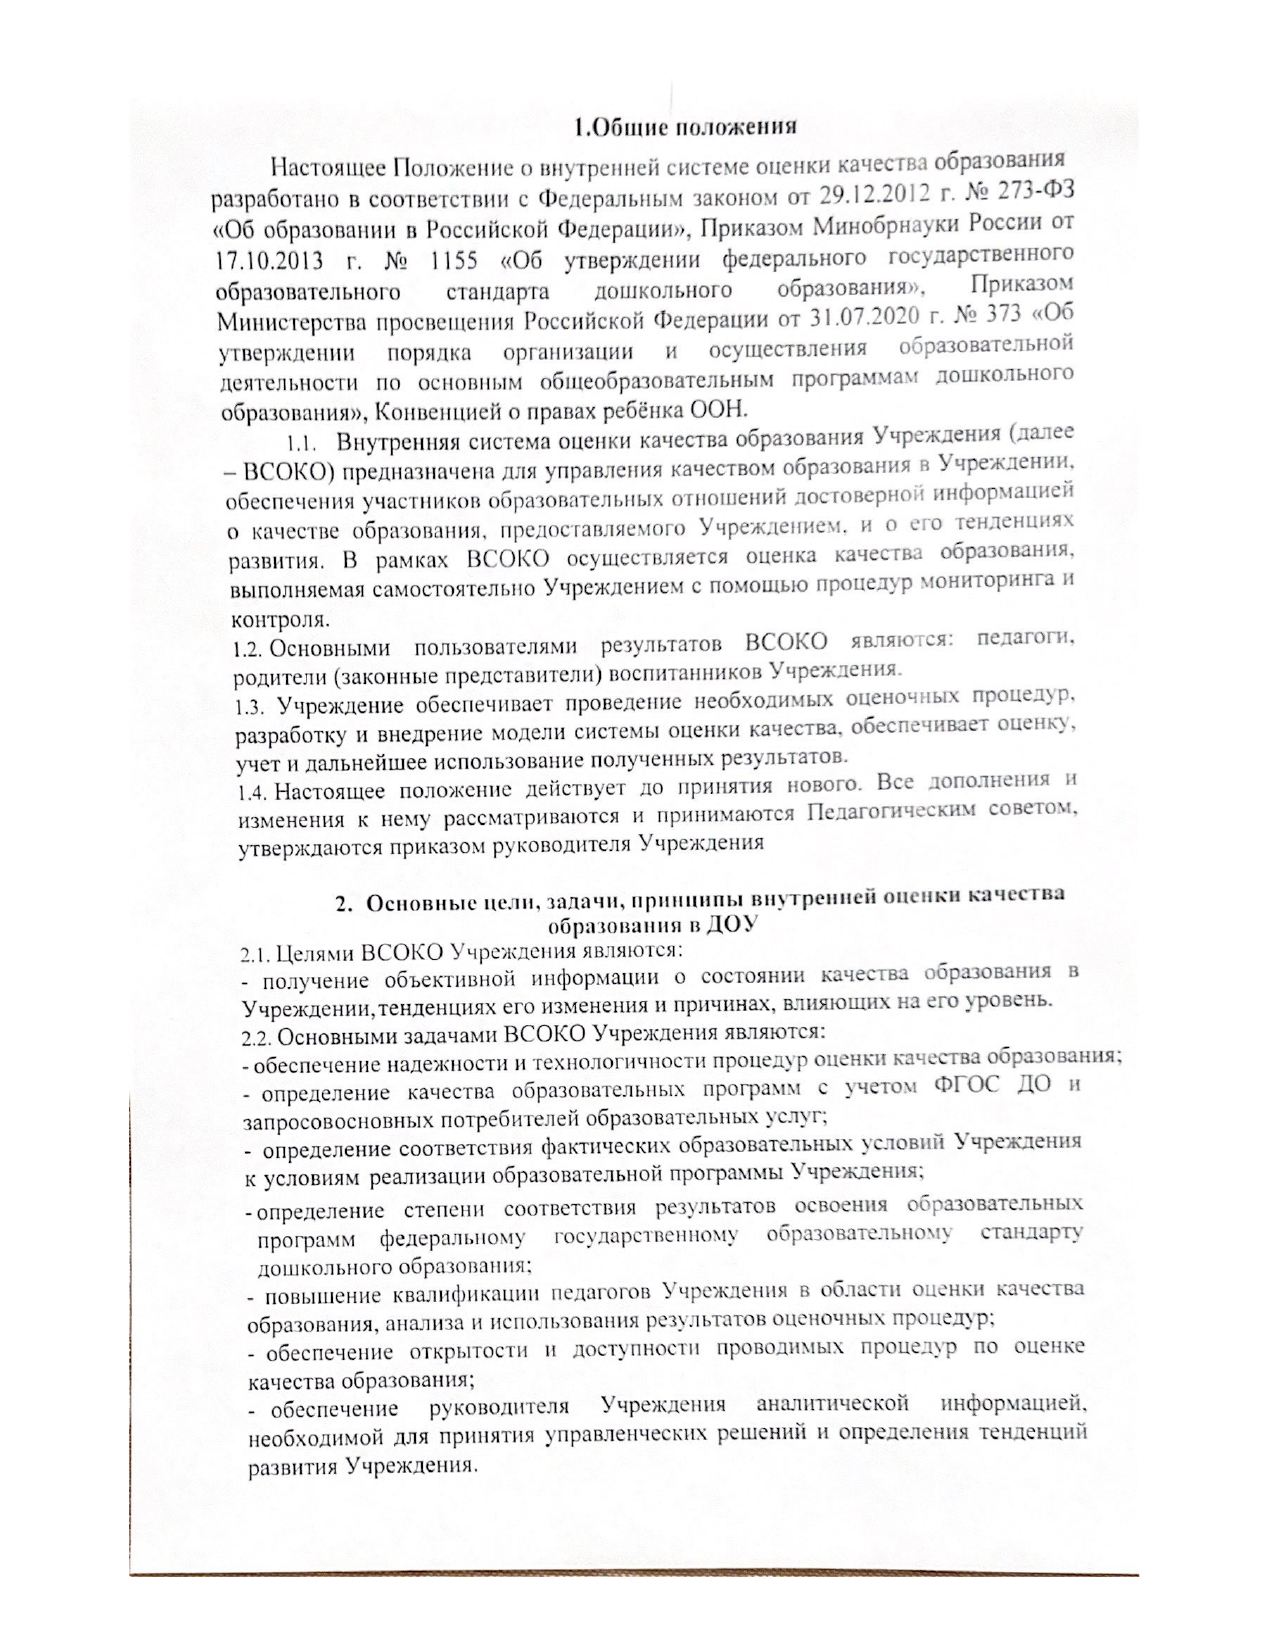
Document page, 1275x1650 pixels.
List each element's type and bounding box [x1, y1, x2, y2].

picture [129, 77, 1140, 1577]
